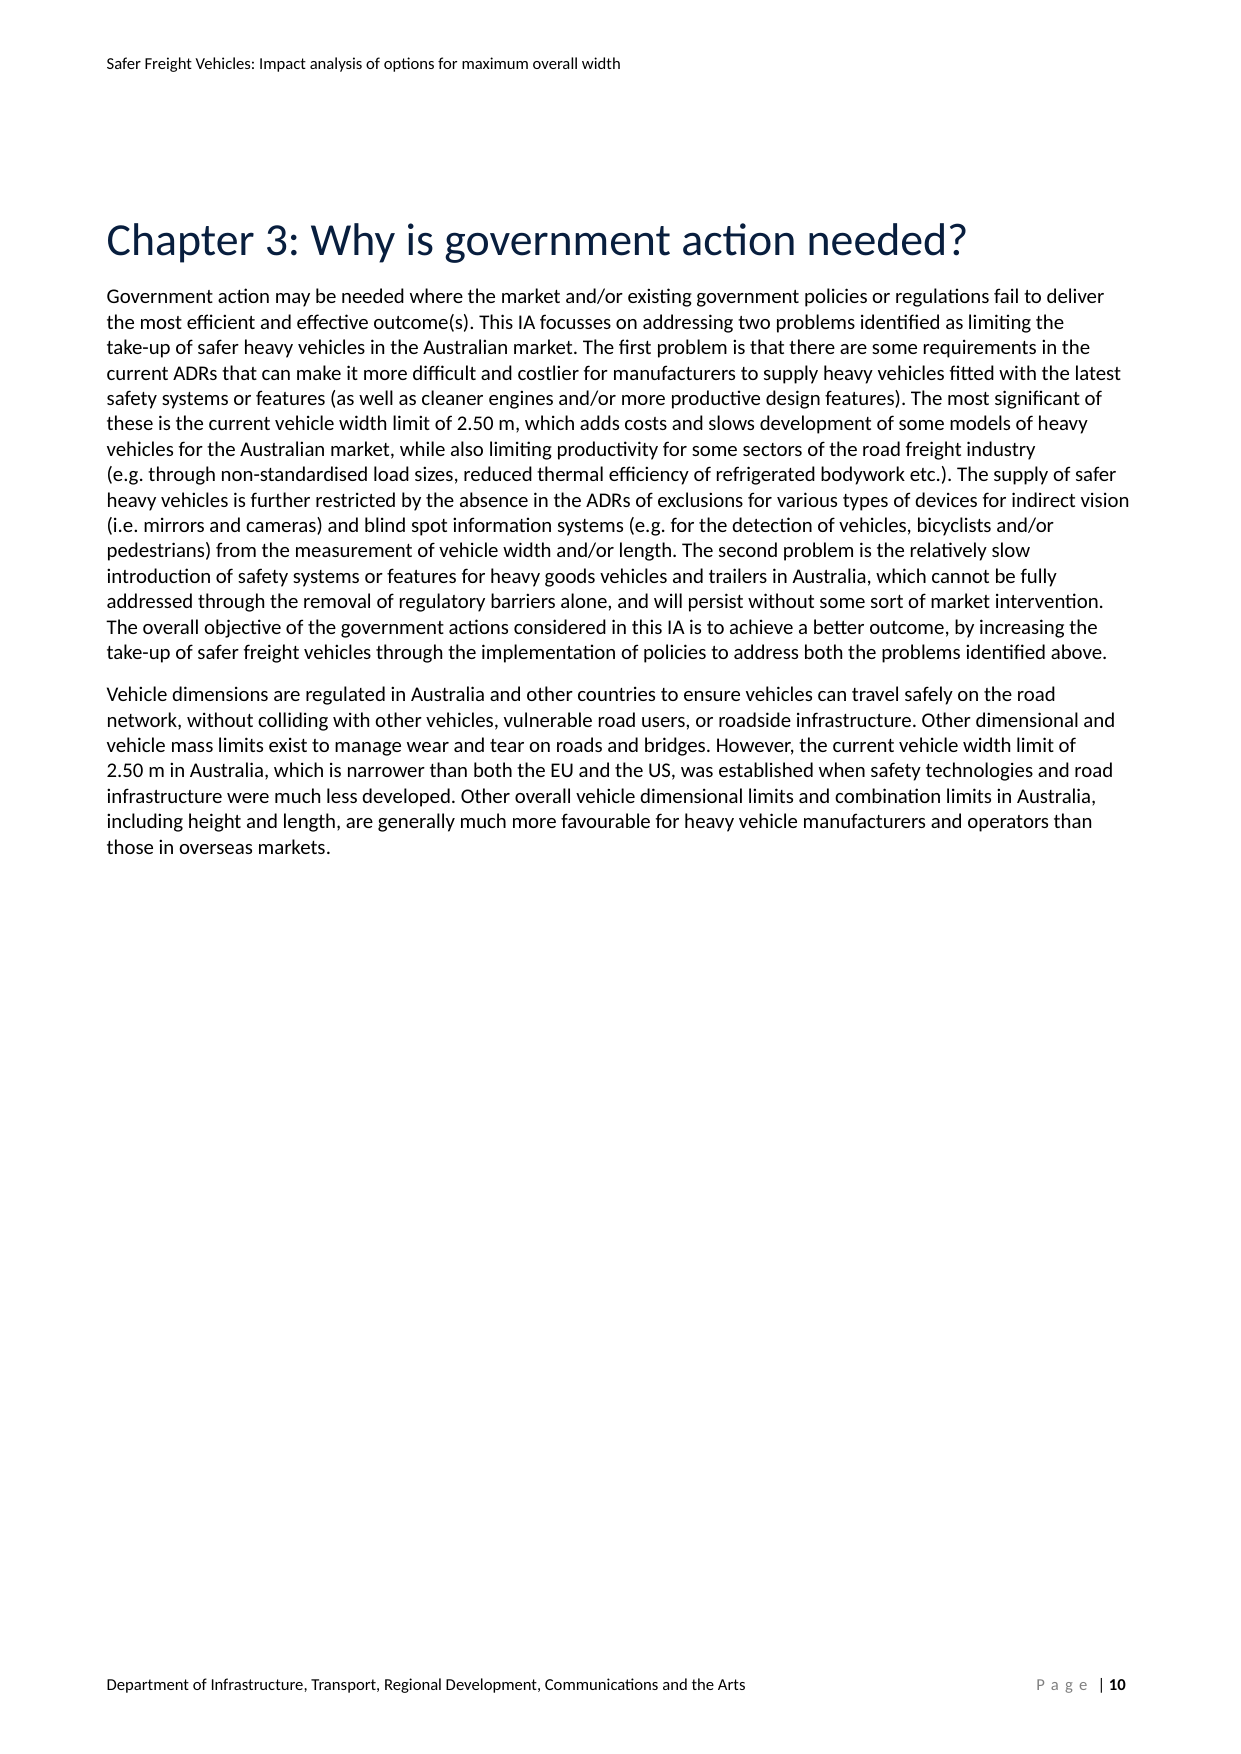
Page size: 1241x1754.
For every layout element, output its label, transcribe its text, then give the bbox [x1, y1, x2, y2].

text Government action may be needed where the market and/or existing government policies or regulations fail to deliver the most efficient and effective outcome(s). This IA focusses on addressing two problems identified as limiting the take-up of safer heavy vehicles in the Australian market. The first problem is that there are some requirements in the current ADRs that can make it more difficult and costlier for manufacturers to supply heavy vehicles fitted with the latest safety systems or features (as well as cleaner engines and/or more productive design features). The most significant of these is the current vehicle width limit of 2.50 m, which adds costs and slows development of some models of heavy vehicles for the Australian market, while also limiting productivity for some sectors of the road freight industry (e.g. through non-standardised load sizes, reduced thermal efficiency of refrigerated bodywork etc.). The supply of safer heavy vehicles is further restricted by the absence in the ADRs of exclusions for various types of devices for indirect vision (i.e. mirrors and cameras) and blind spot information systems (e.g. for the detection of vehicles, bicyclists and/or pedestrians) from the measurement of vehicle width and/or length. The second problem is the relatively slow introduction of safety systems or features for heavy goods vehicles and trailers in Australia, which cannot be fully addressed through the removal of regulatory barriers alone, and will persist without some sort of market intervention. The overall objective of the government actions considered in this IA is to achieve a better outcome, by increasing the take-up of safer freight vehicles through the implementation of policies to address both the problems identified above. [106, 283, 1134, 665]
subtitle Chapter 3: Why is government action needed? [106, 211, 1134, 267]
text Vehicle dimensions are regulated in Australia and other countries to ensure vehicles can travel safely on the road network, without colliding with other vehicles, vulnerable road users, or roadside infrastructure. Other dimensional and vehicle mass limits exist to manage wear and tear on roads and bridges. However, the current vehicle width limit of 2.50 m in Australia, which is narrower than both the EU and the US, was established when safety technologies and road infrastructure were much less developed. Other overall vehicle dimensional limits and combination limits in Australia, including height and length, are generally much more favourable for heavy vehicle manufacturers and operators than those in overseas markets. [106, 681, 1134, 859]
